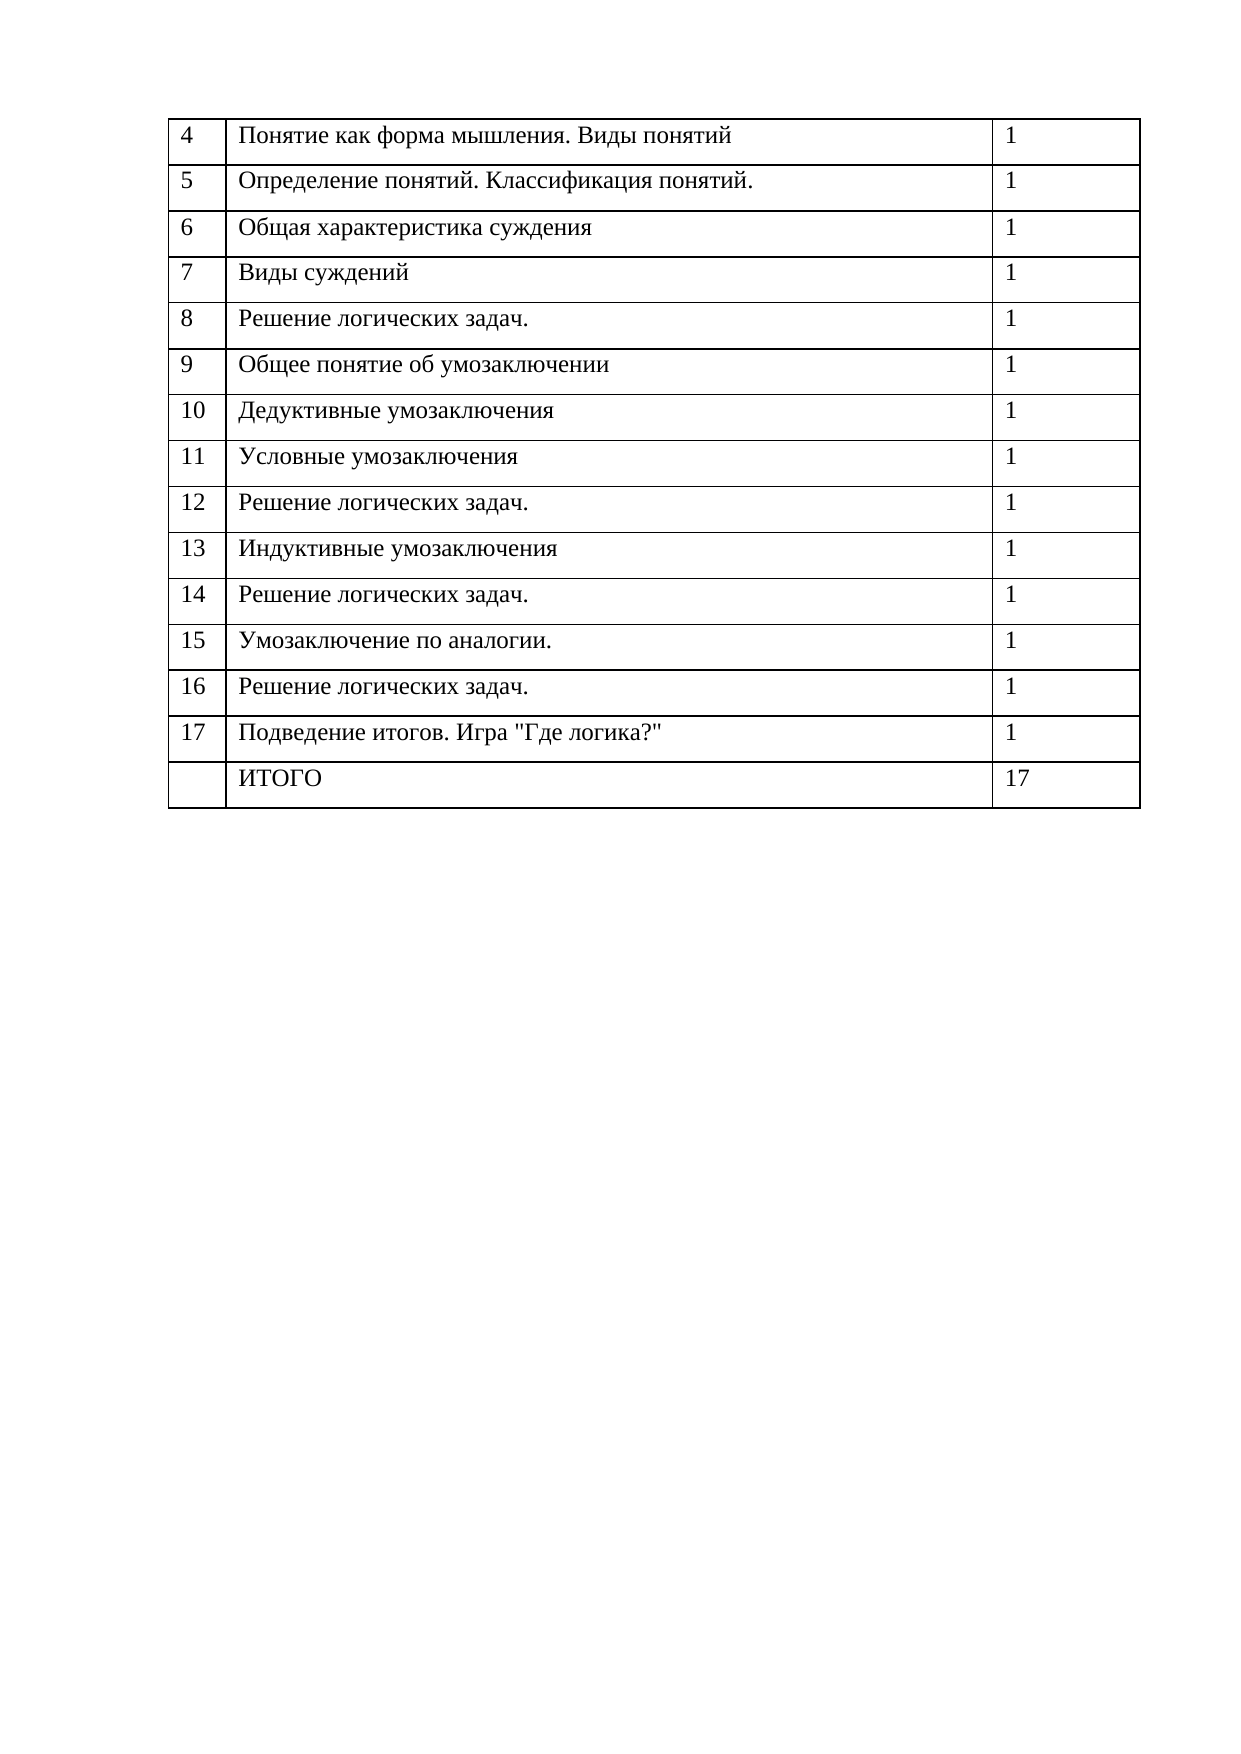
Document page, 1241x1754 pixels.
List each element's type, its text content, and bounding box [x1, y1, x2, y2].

table_cell Дедуктивные умозаключения [227, 395, 992, 440]
table_cell 13 [169, 533, 225, 577]
table_cell Условные умозаключения [227, 441, 992, 486]
table_cell 10 [169, 395, 225, 440]
table_cell Решение логических задач. [227, 671, 992, 715]
table_cell 1 [993, 717, 1139, 761]
table_cell 1 [993, 579, 1139, 623]
table_cell Понятие как форма мышления. Виды понятий [227, 120, 992, 164]
table_cell 11 [169, 441, 225, 486]
table_cell Определение понятий. Классификация понятий. [227, 166, 992, 210]
table_cell 1 [993, 533, 1139, 577]
table_cell [169, 763, 225, 807]
table_cell Виды суждений [227, 258, 992, 302]
table_cell Общая характеристика суждения [227, 212, 992, 256]
table_cell Индуктивные умозаключения [227, 533, 992, 577]
table_cell 14 [169, 579, 225, 623]
table_cell 1 [993, 625, 1139, 669]
table_cell 1 [993, 258, 1139, 302]
table_cell Общее понятие об умозаключении [227, 350, 992, 394]
table_cell 17 [993, 763, 1139, 807]
table_cell 8 [169, 303, 225, 348]
table_cell ИТОГО [227, 763, 992, 807]
table_cell 12 [169, 487, 225, 532]
table_cell 1 [993, 120, 1139, 164]
table_cell Подведение итогов. Игра "Где логика?" [227, 717, 992, 761]
table_cell Умозаключение по аналогии. [227, 625, 992, 669]
table_cell 6 [169, 212, 225, 256]
table_cell 1 [993, 350, 1139, 394]
table_cell 15 [169, 625, 225, 669]
table_cell Решение логических задач. [227, 303, 992, 348]
table_cell 1 [993, 166, 1139, 210]
table_cell 4 [169, 120, 225, 164]
table_cell 1 [993, 212, 1139, 256]
table_cell 9 [169, 350, 225, 394]
table_cell 7 [169, 258, 225, 302]
table_cell 1 [993, 395, 1139, 440]
table_cell Решение логических задач. [227, 579, 992, 623]
table_cell 1 [993, 303, 1139, 348]
table_cell 16 [169, 671, 225, 715]
table_cell 1 [993, 671, 1139, 715]
table_cell 5 [169, 166, 225, 210]
table_cell 1 [993, 441, 1139, 486]
table_cell 17 [169, 717, 225, 761]
table_cell 1 [993, 487, 1139, 532]
table_cell Решение логических задач. [227, 487, 992, 532]
